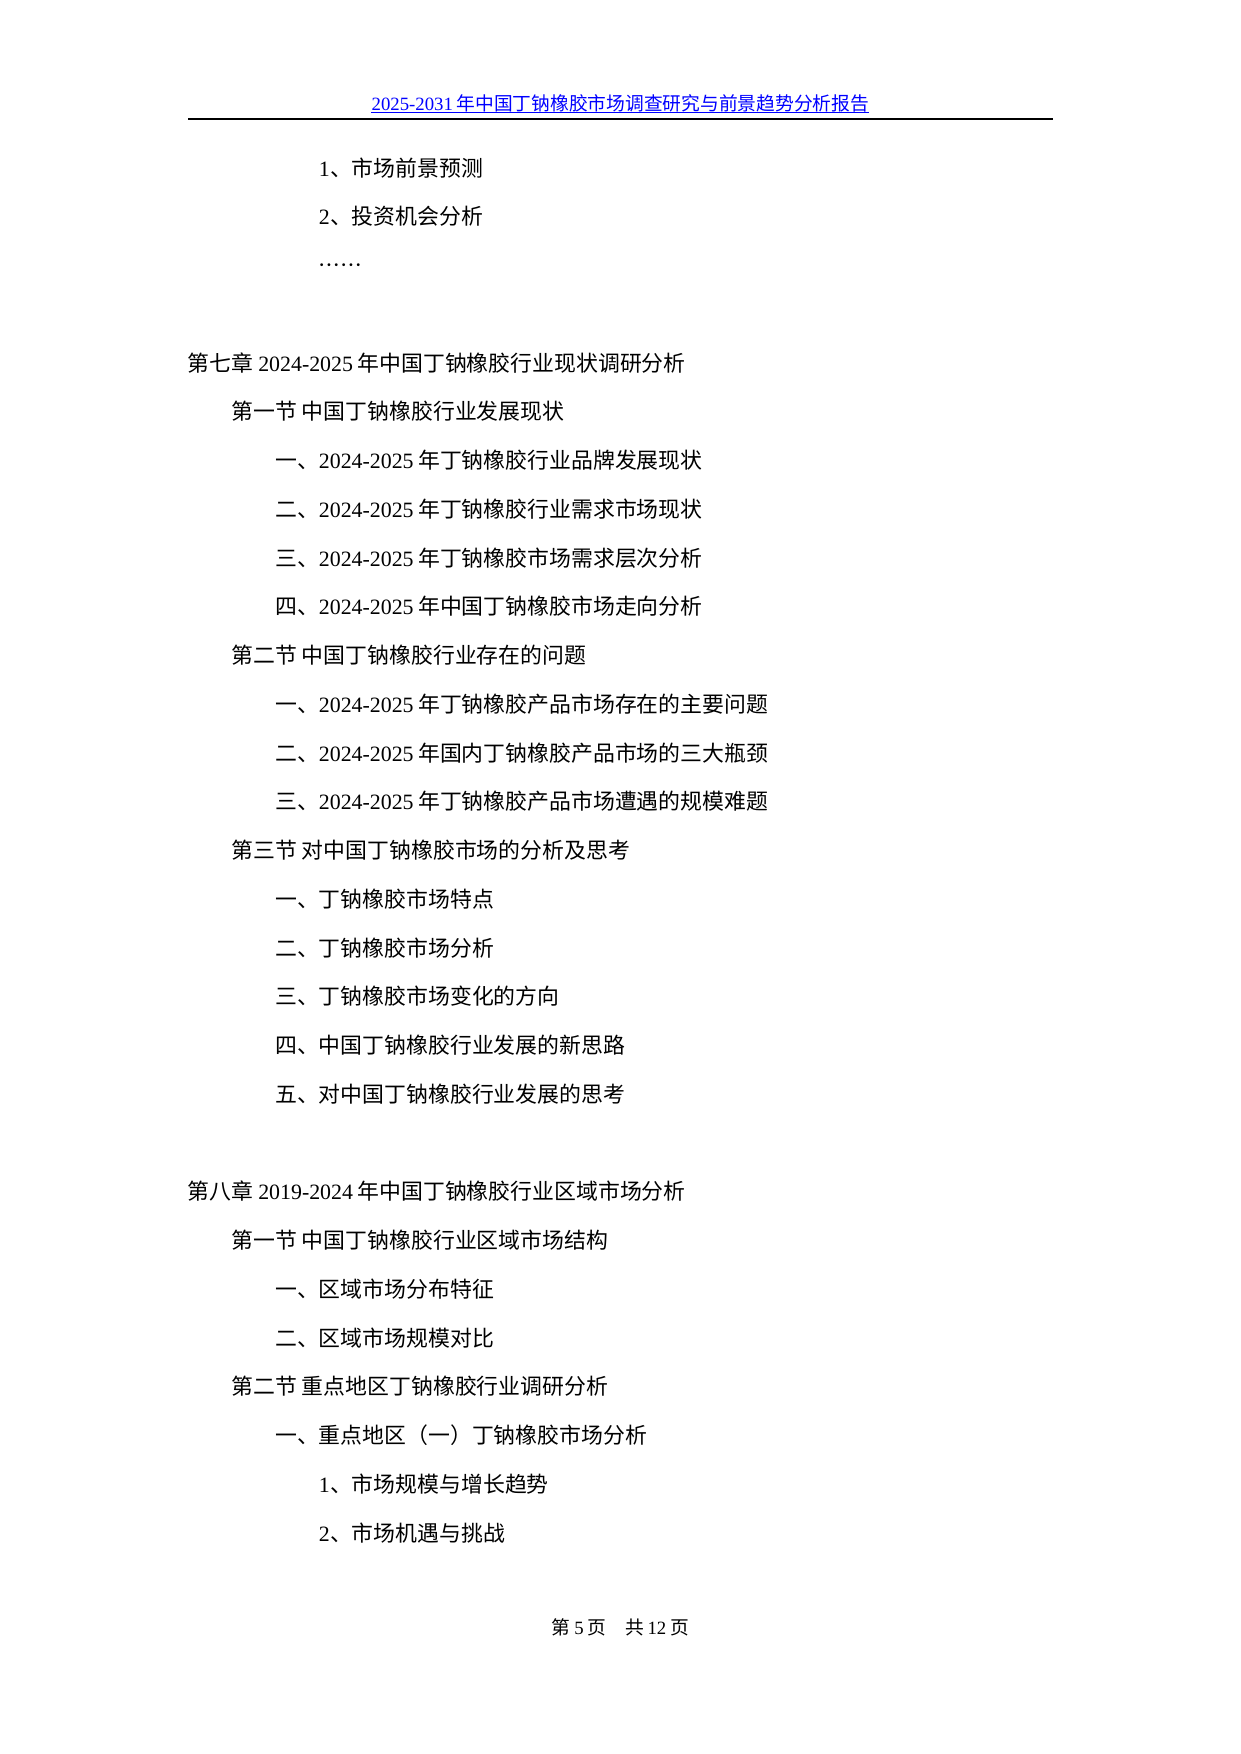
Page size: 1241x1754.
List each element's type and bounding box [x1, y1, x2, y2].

text [187, 150, 1053, 1548]
